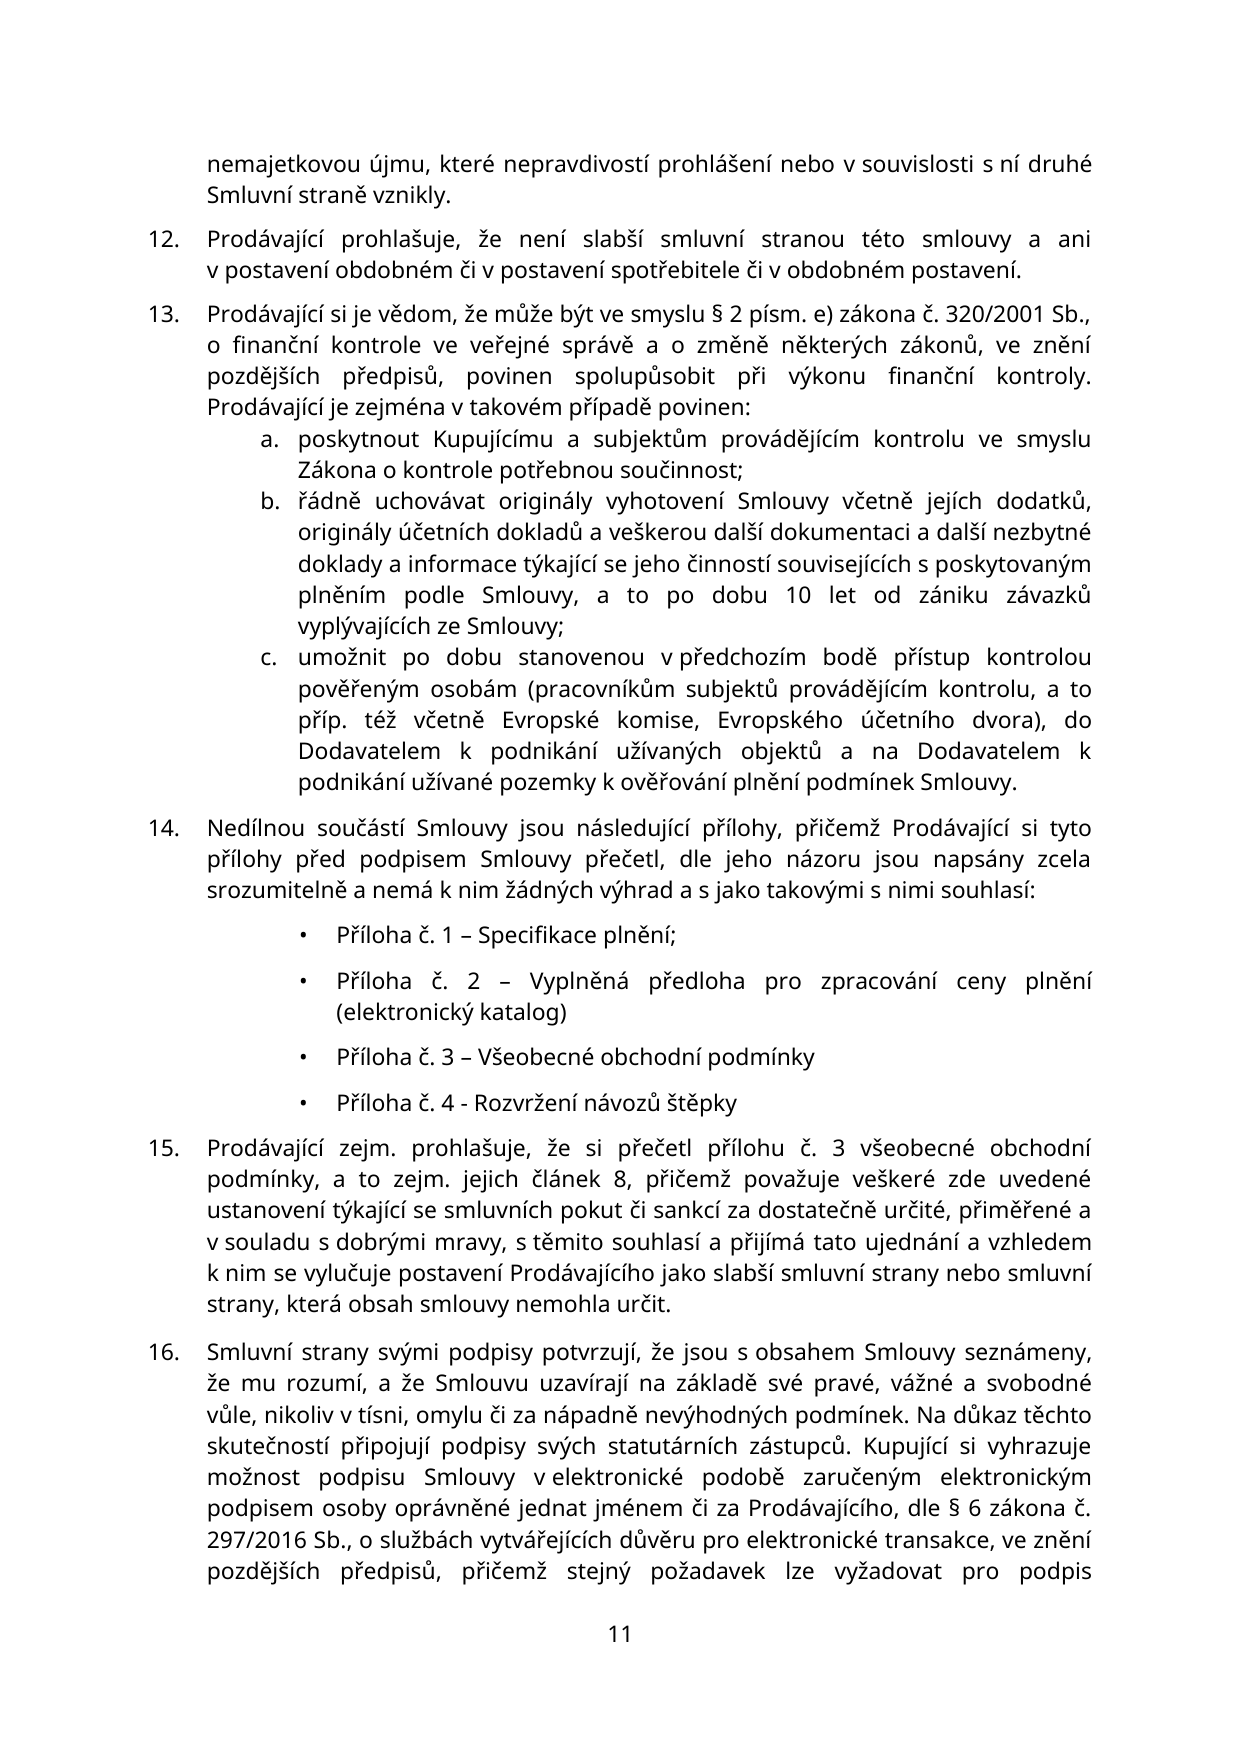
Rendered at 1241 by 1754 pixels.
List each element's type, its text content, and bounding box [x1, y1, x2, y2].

list umožnit po dobu stanovenou v předchozím bodě přístup kontrolou pověřeným osobám (pracovníkům subjektů provádějícím kontrolu, a to příp. též včetně Evropské komise, Evropského účetního dvora), do Dodavatelem k podnikání užívaných objektů a na Dodavatelem k podnikání užívané pozemky k ověřování plnění podmínek Smlouvy. [260, 641, 1093, 798]
list řádně uchovávat originály vyhotovení Smlouvy včetně jejích dodatků, originály účetních dokladů a veškerou další dokumentaci a další nezbytné doklady a informace týkající se jeho činností souvisejících s poskytovaným plněním podle Smlouvy, a to po dobu 10 let od zániku závazků vyplývajících ze Smlouvy; [260, 485, 1093, 641]
list Nedílnou součástí Smlouvy jsou následující přílohy, přičemž Prodávající si tyto přílohy před podpisem Smlouvy přečetl, dle jeho názoru jsou napsány zcela srozumitelně a nemá k nim žádných výhrad a s jako takovými s nimi souhlasí: [148, 812, 1093, 905]
list Prodávající zejm. prohlašuje, že si přečetl přílohu č. 3 všeobecné obchodní podmínky, a to zejm. jejich článek 8, přičemž považuje veškeré zde uvedené ustanovení týkající se smluvních pokut či sankcí za dostatečně určité, přiměřené a v souladu s dobrými mravy, s těmito souhlasí a přijímá tato ujednání a vzhledem k nim se vylučuje postavení Prodávajícího jako slabší smluvní strany nebo smluvní strany, která obsah smlouvy nemohla určit. [148, 1132, 1093, 1319]
list Příloha č. 4 - Rozvržení návozů štěpky [299, 1087, 1093, 1118]
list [148, 1336, 1093, 1586]
list Příloha č. 1 – Specifikace plnění; [299, 919, 1093, 951]
list Příloha č. 2 – Vyplněná předloha pro zpracování ceny plnění (elektronický katalog) [299, 965, 1093, 1027]
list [148, 148, 1093, 210]
list Prodávající si je vědom, že může být ve smyslu § 2 písm. e) zákona č. 320/2001 Sb., o finanční kontrole ve veřejné správě a o změně některých zákonů, ve znění pozdějších předpisů, povinen spolupůsobit při výkonu finanční kontroly. Prodávající je zejména v takovém případě povinen: [148, 298, 1093, 423]
list Prodávající prohlašuje, že není slabší smluvní stranou této smlouvy a ani v postavení obdobném či v postavení spotřebitele či v obdobném postavení. [148, 223, 1093, 285]
list Příloha č. 3 – Všeobecné obchodní podmínky [299, 1041, 1093, 1073]
list poskytnout Kupujícímu a subjektům provádějícím kontrolu ve smyslu Zákona o kontrole potřebnou součinnost; [260, 423, 1093, 485]
